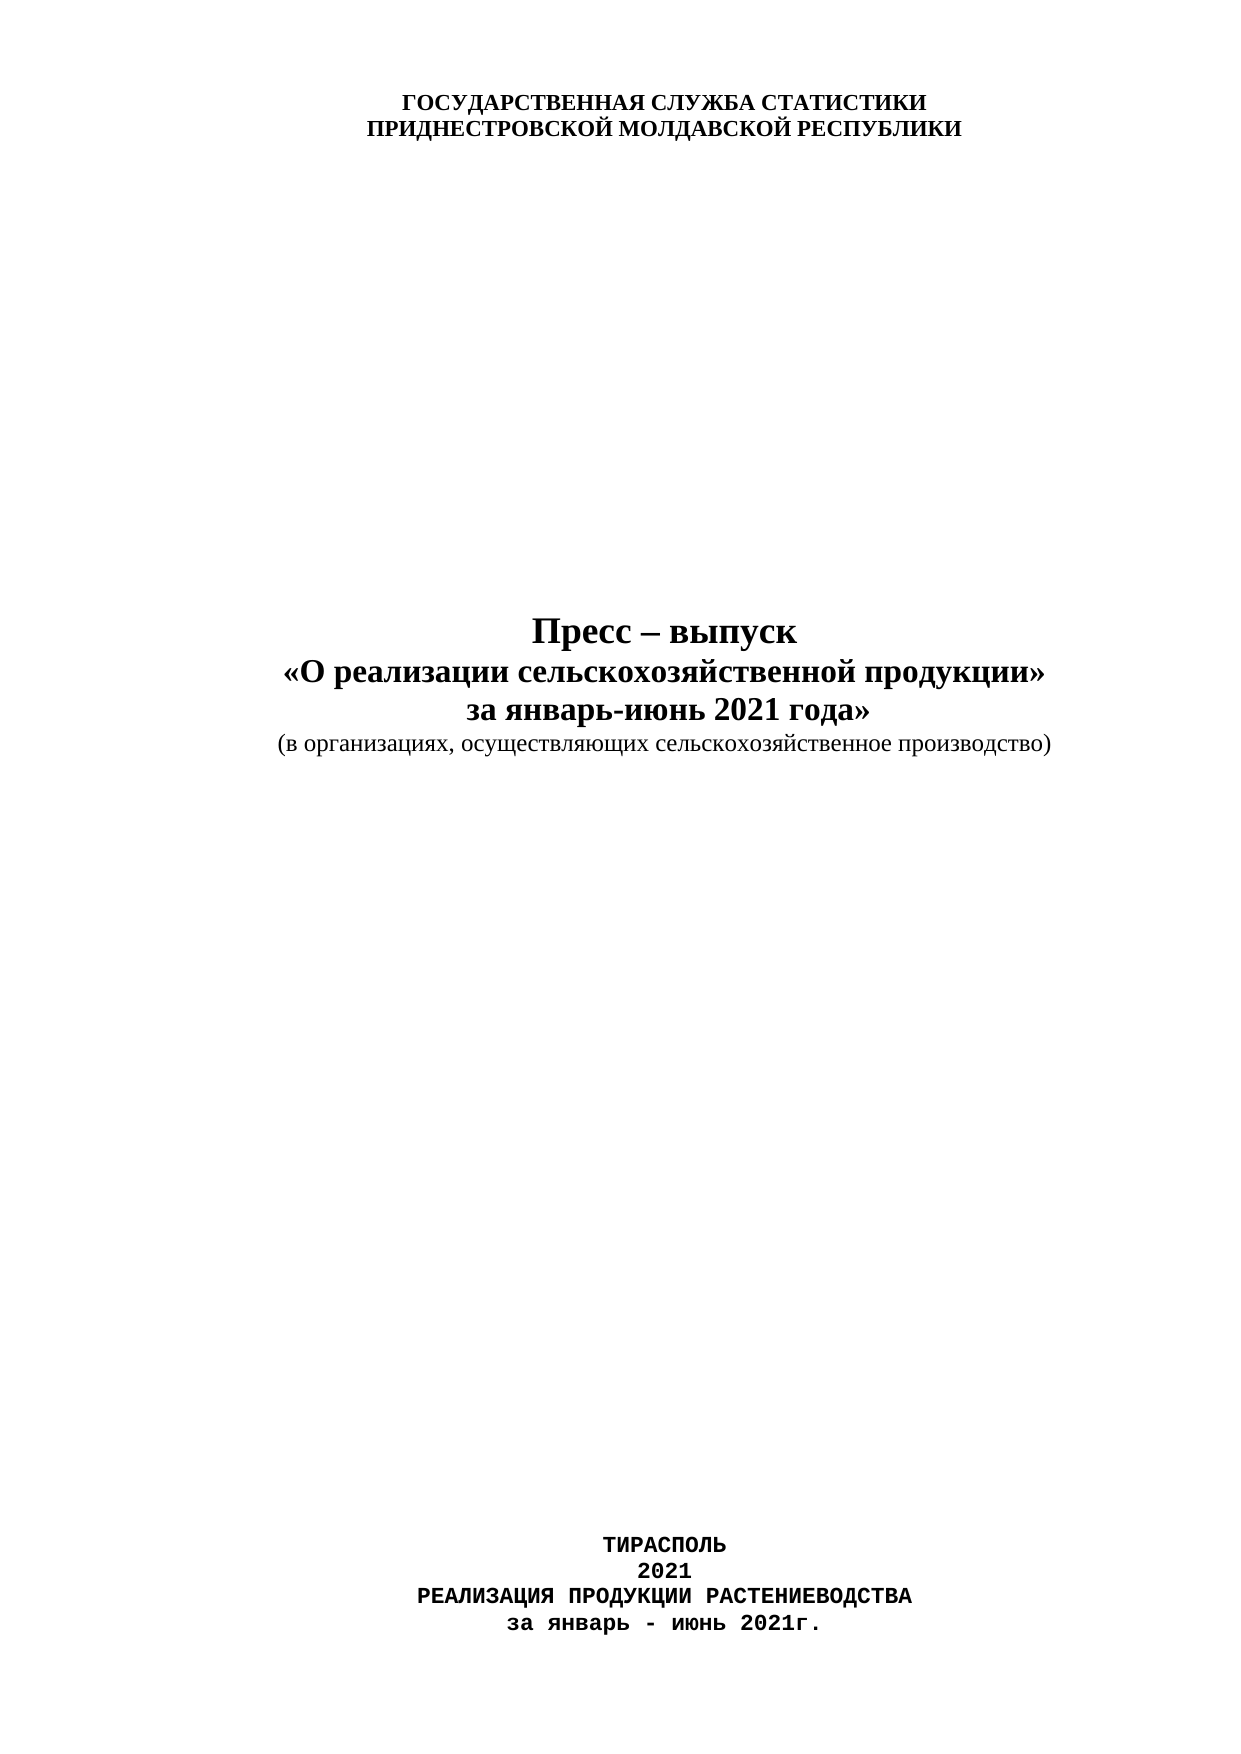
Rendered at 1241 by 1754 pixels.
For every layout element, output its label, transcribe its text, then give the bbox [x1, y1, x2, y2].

text РЕАЛИЗАЦИЯ ПРОДУКЦИИ РАСТЕНИЕВОДСТВА [177, 1585, 1152, 1611]
text ТИРАСПОЛЬ [177, 1533, 1152, 1559]
text 2021 [177, 1559, 1152, 1585]
text ПРИДНЕСТРОВСКОЙ МОЛДАВСКОЙ РЕСПУБЛИКИ [177, 115, 1152, 141]
text (в организациях, осуществляющих сельскохозяйственное производство) [177, 728, 1152, 757]
text «О реализации сельскохозяйственной продукции» [177, 651, 1152, 690]
text за январь - июнь 2021г. [177, 1611, 1152, 1637]
text за январь-июнь 2021 года» [177, 690, 1152, 728]
text Пресс – выпуск [177, 608, 1152, 651]
text ГОСУДАРСТВЕННАЯ СЛУЖБА СТАТИСТИКИ [177, 89, 1152, 115]
